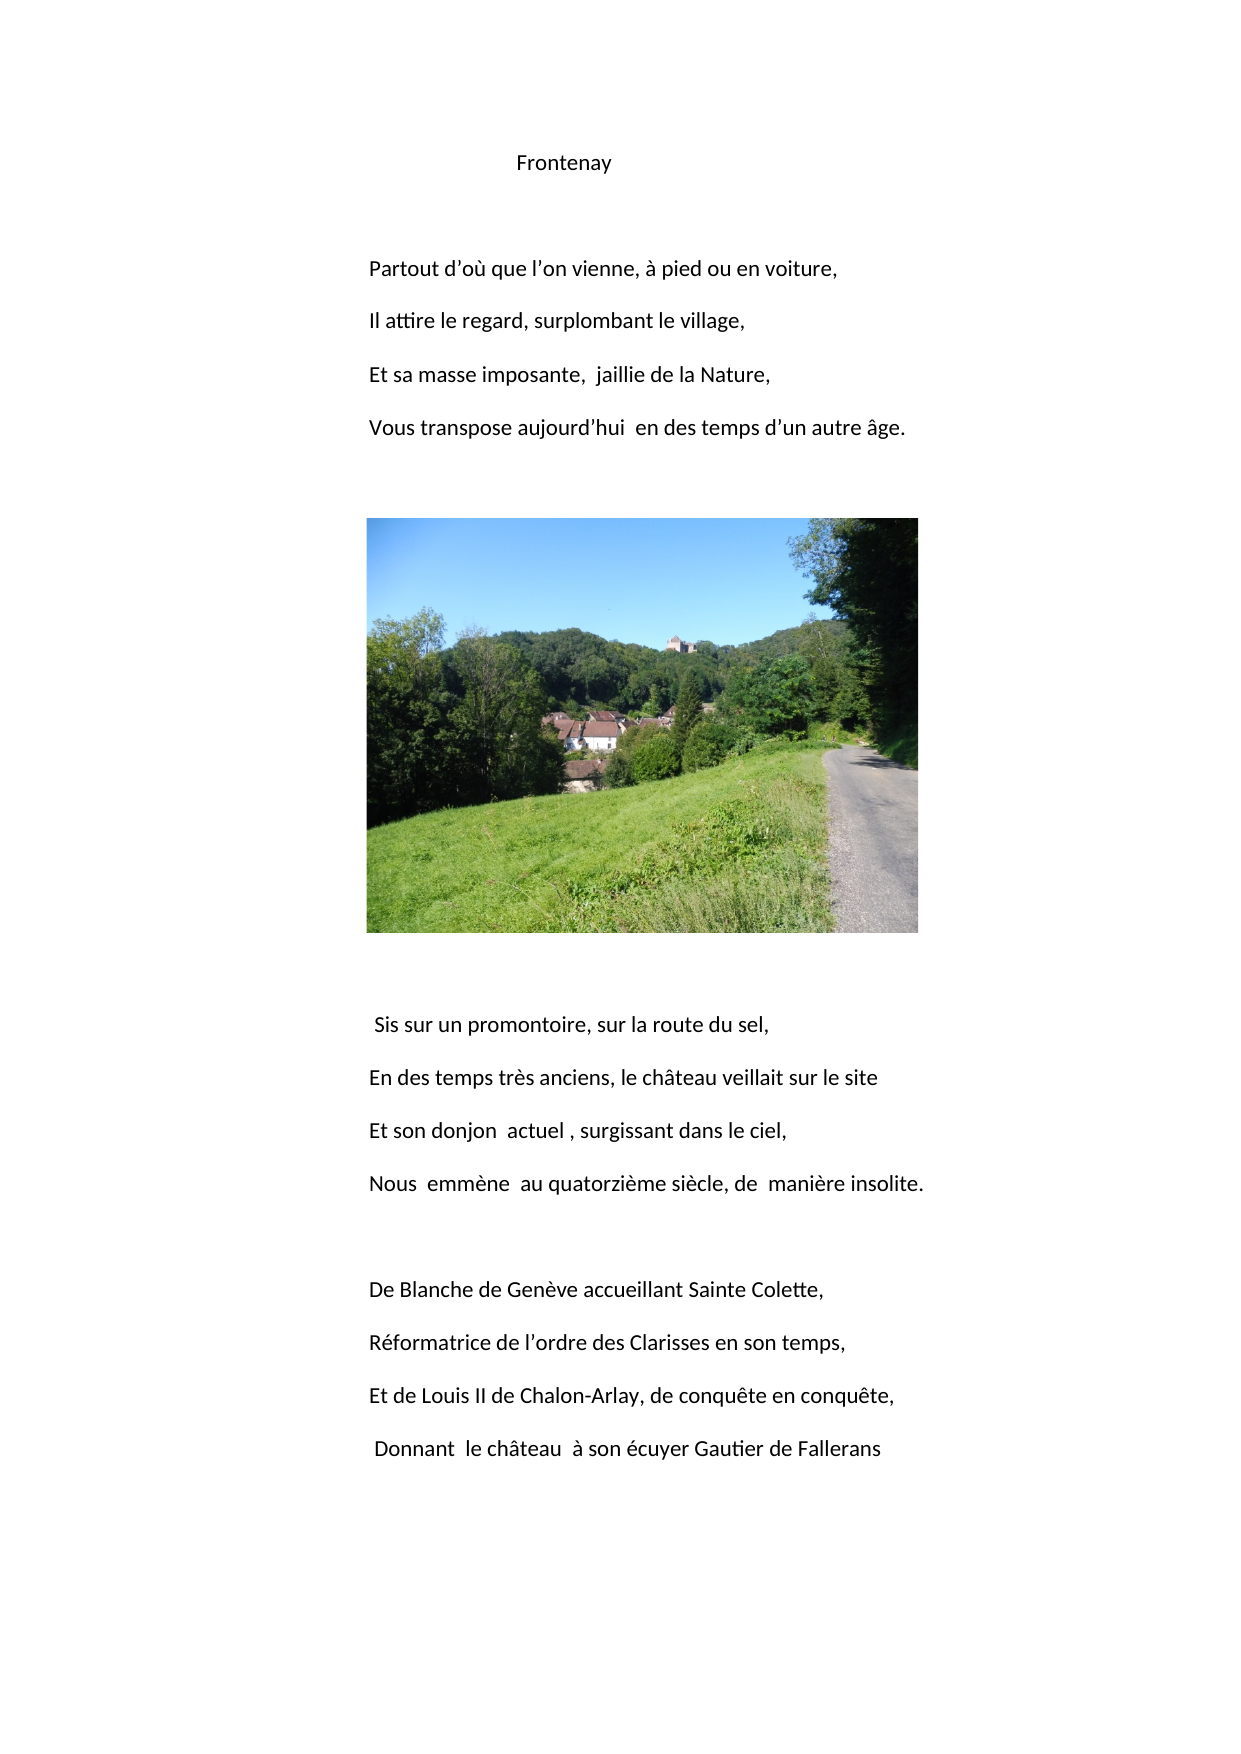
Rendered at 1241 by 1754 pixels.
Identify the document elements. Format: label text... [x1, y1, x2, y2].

text Partout d’où que l’on vienne, à pied ou en voiture, [295, 254, 1093, 282]
picture [366, 518, 919, 933]
text Et de Louis II de Chalon-Arlay, de conquête en conquête, [295, 1381, 1093, 1409]
text Sis sur un promontoire, sur la route du sel, [295, 1010, 1093, 1038]
text Et sa masse imposante, jaillie de la Nature, [295, 360, 1093, 388]
text Il attire le regard, surplombant le village, [148, 307, 1093, 335]
text En des temps très anciens, le château veillait sur le site [295, 1063, 1093, 1091]
text Frontenay [443, 148, 1093, 176]
text De Blanche de Genève accueillant Sainte Colette, [295, 1275, 1093, 1303]
text Nous emmène au quatorzième siècle, de manière insolite. [295, 1169, 1093, 1197]
text Donnant le château à son écuyer Gautier de Fallerans [295, 1434, 1093, 1462]
text Réformatrice de l’ordre des Clarisses en son temps, [295, 1328, 1093, 1356]
text Vous transpose aujourd’hui en des temps d’un autre âge. [295, 413, 1093, 441]
text Et son donjon actuel , surgissant dans le ciel, [295, 1116, 1093, 1144]
